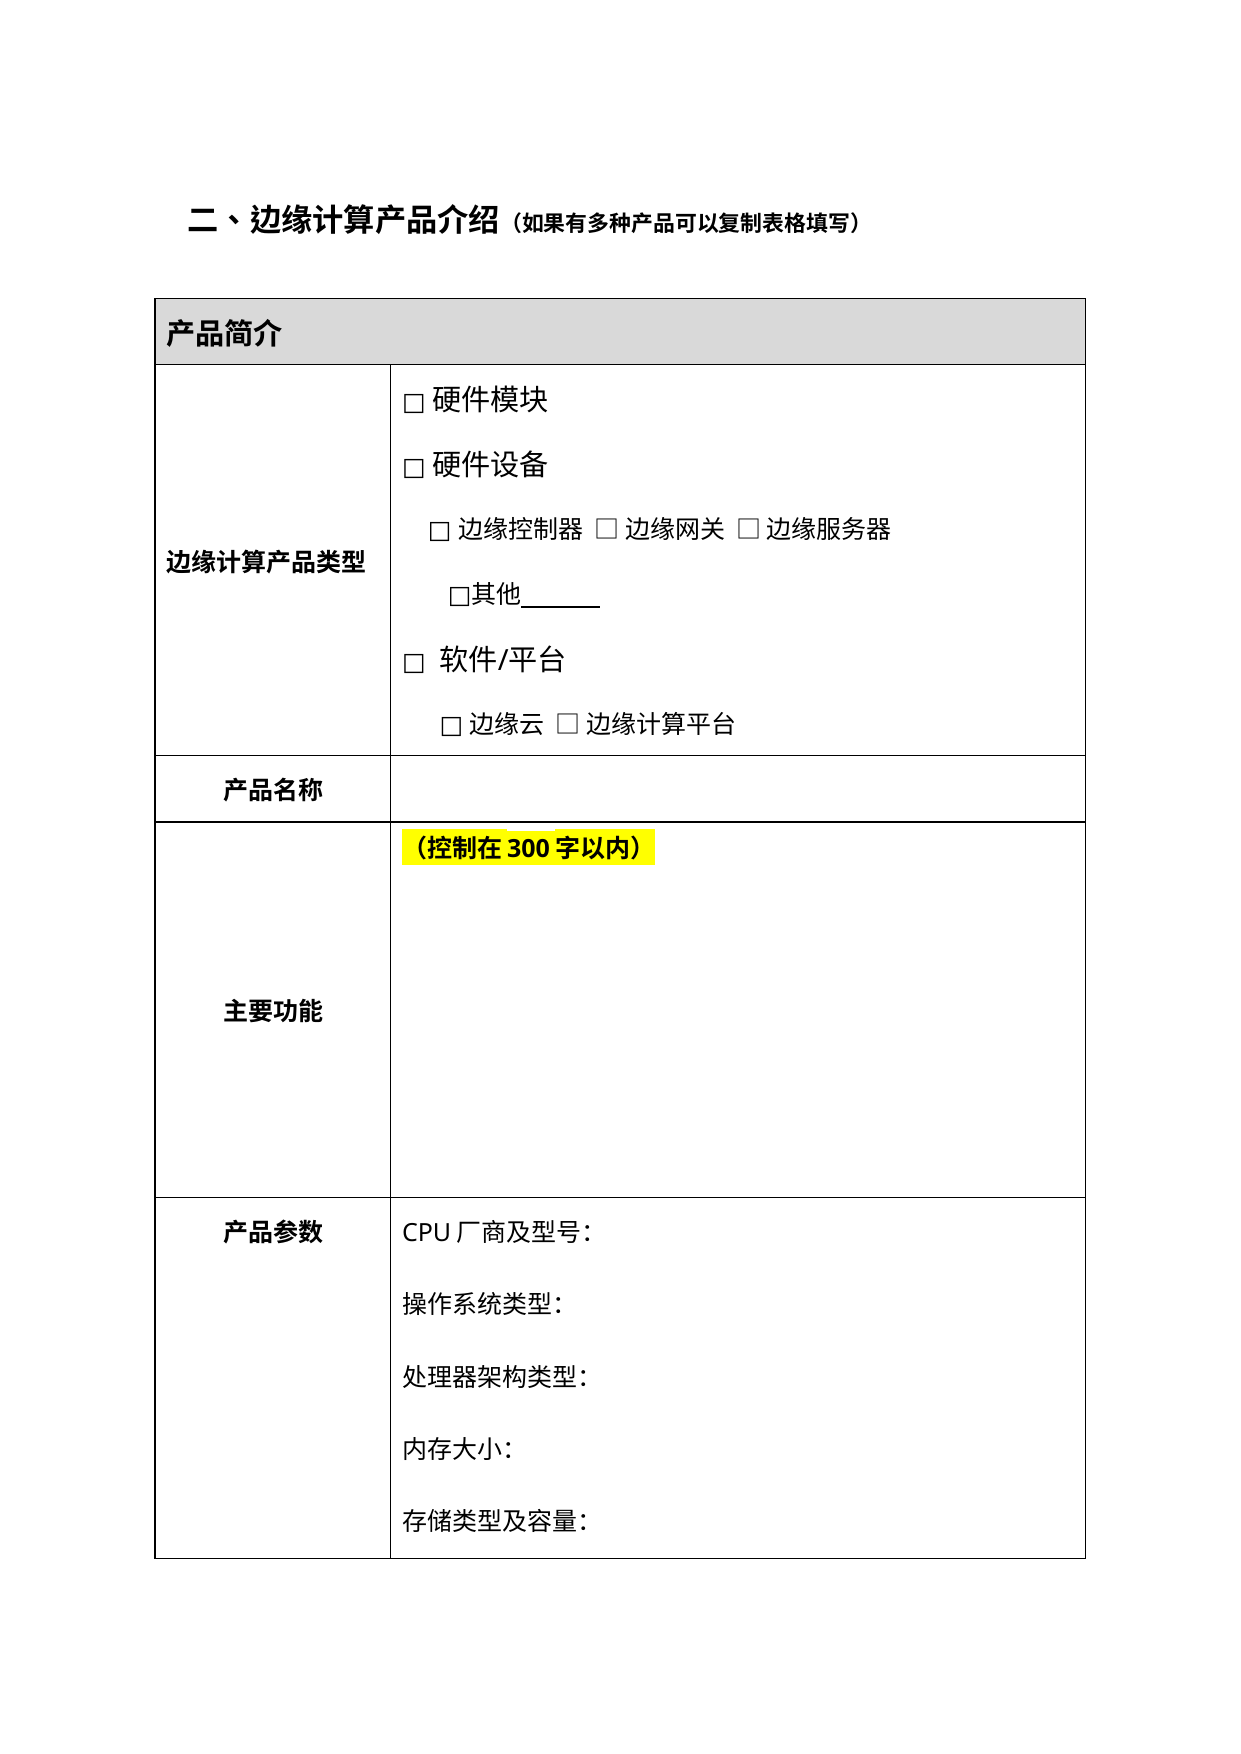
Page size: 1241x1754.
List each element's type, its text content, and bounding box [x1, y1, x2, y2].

table_cell 边缘计算产品类型 [156, 365, 390, 755]
table_cell 产品名称 [156, 756, 390, 821]
table_cell 主要功能 [156, 823, 390, 1197]
table_cell [391, 756, 1085, 821]
table_cell 产品参数 [156, 1198, 390, 1558]
table_cell □ 硬件模块 □ 硬件设备 □ 边缘控制器 □ 边缘网关 □ 边缘服务器 □其他 软件/平台 □ 边缘云 □ 边缘计算平台 [391, 365, 1085, 755]
subtitle 二、边缘计算产品介绍（如果有多种产品可以复制表格填写） [187, 187, 1053, 252]
table_header 产品简介 [156, 299, 1085, 364]
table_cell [391, 1198, 1085, 1558]
table_cell （控制在300字以内） [391, 823, 1085, 1197]
